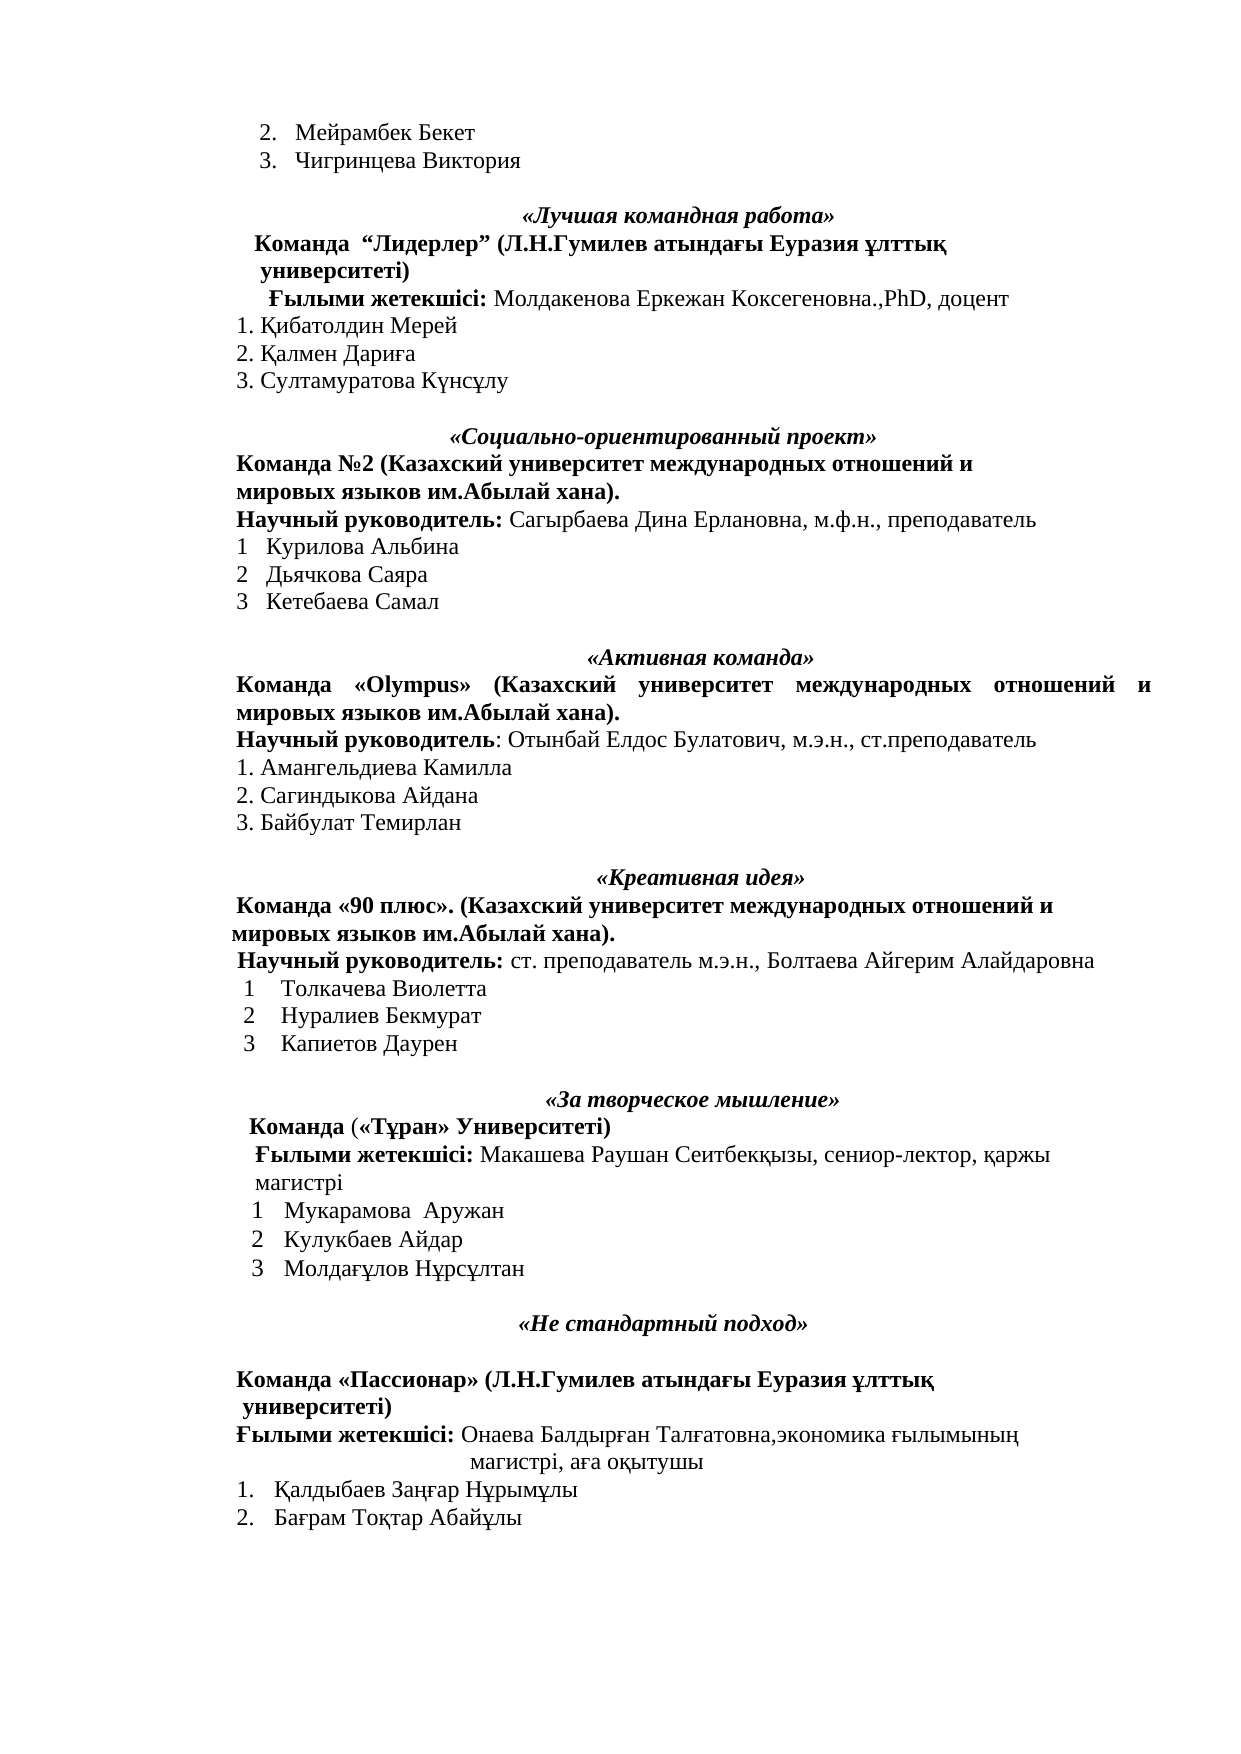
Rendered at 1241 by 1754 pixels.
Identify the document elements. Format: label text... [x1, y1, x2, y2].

list Нуралиев Бекмурат [243, 1001, 1152, 1029]
list Научный руководитель: Отынбай Елдос Булатович, м.э.н., ст.преподаватель [236, 725, 1152, 753]
list «Креативная идея» [252, 863, 1152, 891]
list 3. Чигринцева Виктория [259, 146, 1152, 173]
text Команда «90 плюс». (Казахский университет международных отношений и [177, 891, 1152, 919]
list 1. Қибатолдин Мерей [215, 311, 1152, 339]
list Толкачева Виолетта [243, 974, 1152, 1001]
text 3. Байбулат Темирлан [177, 808, 1152, 836]
list университеті) [236, 256, 1152, 284]
text Команда №2 (Казахский университет международных отношений и [236, 449, 1152, 477]
list Молдағұлов Нұрсұлтан [251, 1253, 1152, 1281]
list Ғылыми жетекшісі: Молдакенова Еркежан Коксегеновна.,PhD, доцент [215, 284, 1152, 311]
text магистрі [177, 1167, 1152, 1195]
text мировых языков им.Абылай хана). [236, 477, 1152, 504]
list Научный руководитель: Сагырбаева Дина Ерлановна, м.ф.н., преподаватель [236, 504, 1152, 532]
list Бағрам Тоқтар Абайұлы [236, 1503, 1152, 1530]
list 3. Султамуратова Күнсұлу [215, 367, 1152, 394]
text Ғылыми жетекшісі: Макашева Раушан Сеитбекқызы, сениор-лектор, қаржы [177, 1140, 1152, 1167]
text «Не стандартный подход» [177, 1309, 1152, 1337]
list Кетебаева Самал [236, 587, 1152, 615]
list магистрі, аға оқытушы [236, 1447, 1152, 1475]
list Мукарамова Аружан [251, 1195, 1152, 1224]
list Команда “Лидерлер” (Л.Н.Гумилев атындағы Еуразия ұлттық [236, 228, 1152, 256]
text «Социально-ориентированный проект» [177, 422, 1152, 449]
list Команда «Пассионар» (Л.Н.Гумилев атындағы Еуразия ұлттық [236, 1364, 1152, 1392]
text мировых языков им.Абылай хана). [118, 919, 1152, 946]
list Кулукбаев Aйдар [251, 1224, 1152, 1253]
list Ғылыми жетекшісі: Онаева Балдырған Талғатовна,экономика ғылымының [236, 1420, 1152, 1447]
list Курилова Альбина [236, 532, 1152, 560]
text Команда («Тұран» Университеті) [177, 1112, 1152, 1140]
list 2. Қалмен Дариға [215, 339, 1152, 367]
list 1. Амангельдиева Камилла [236, 753, 1152, 781]
text «За творческое мышление» [177, 1085, 1152, 1112]
text Команда «Оlympus» (Казахский университет международных отношений и мировых языков им.Абылай хана). [236, 670, 1152, 725]
text Научный руководитель: ст. преподаватель м.э.н., Болтаева Айгерим Алайдаровна [148, 946, 1152, 974]
list «Активная команда» [252, 643, 1152, 670]
list Дьячкова Саяра [236, 560, 1152, 587]
text 2. Сагиндыкова Айдана [177, 781, 1152, 808]
list 2. Мейрамбек Бекет [259, 118, 1152, 146]
list Капиетов Даурен [243, 1029, 1152, 1057]
list Қалдыбаев Заңғар Нұрымұлы [236, 1475, 1152, 1503]
list университеті) [236, 1392, 1152, 1420]
text «Лучшая командная работа» [252, 201, 1152, 228]
